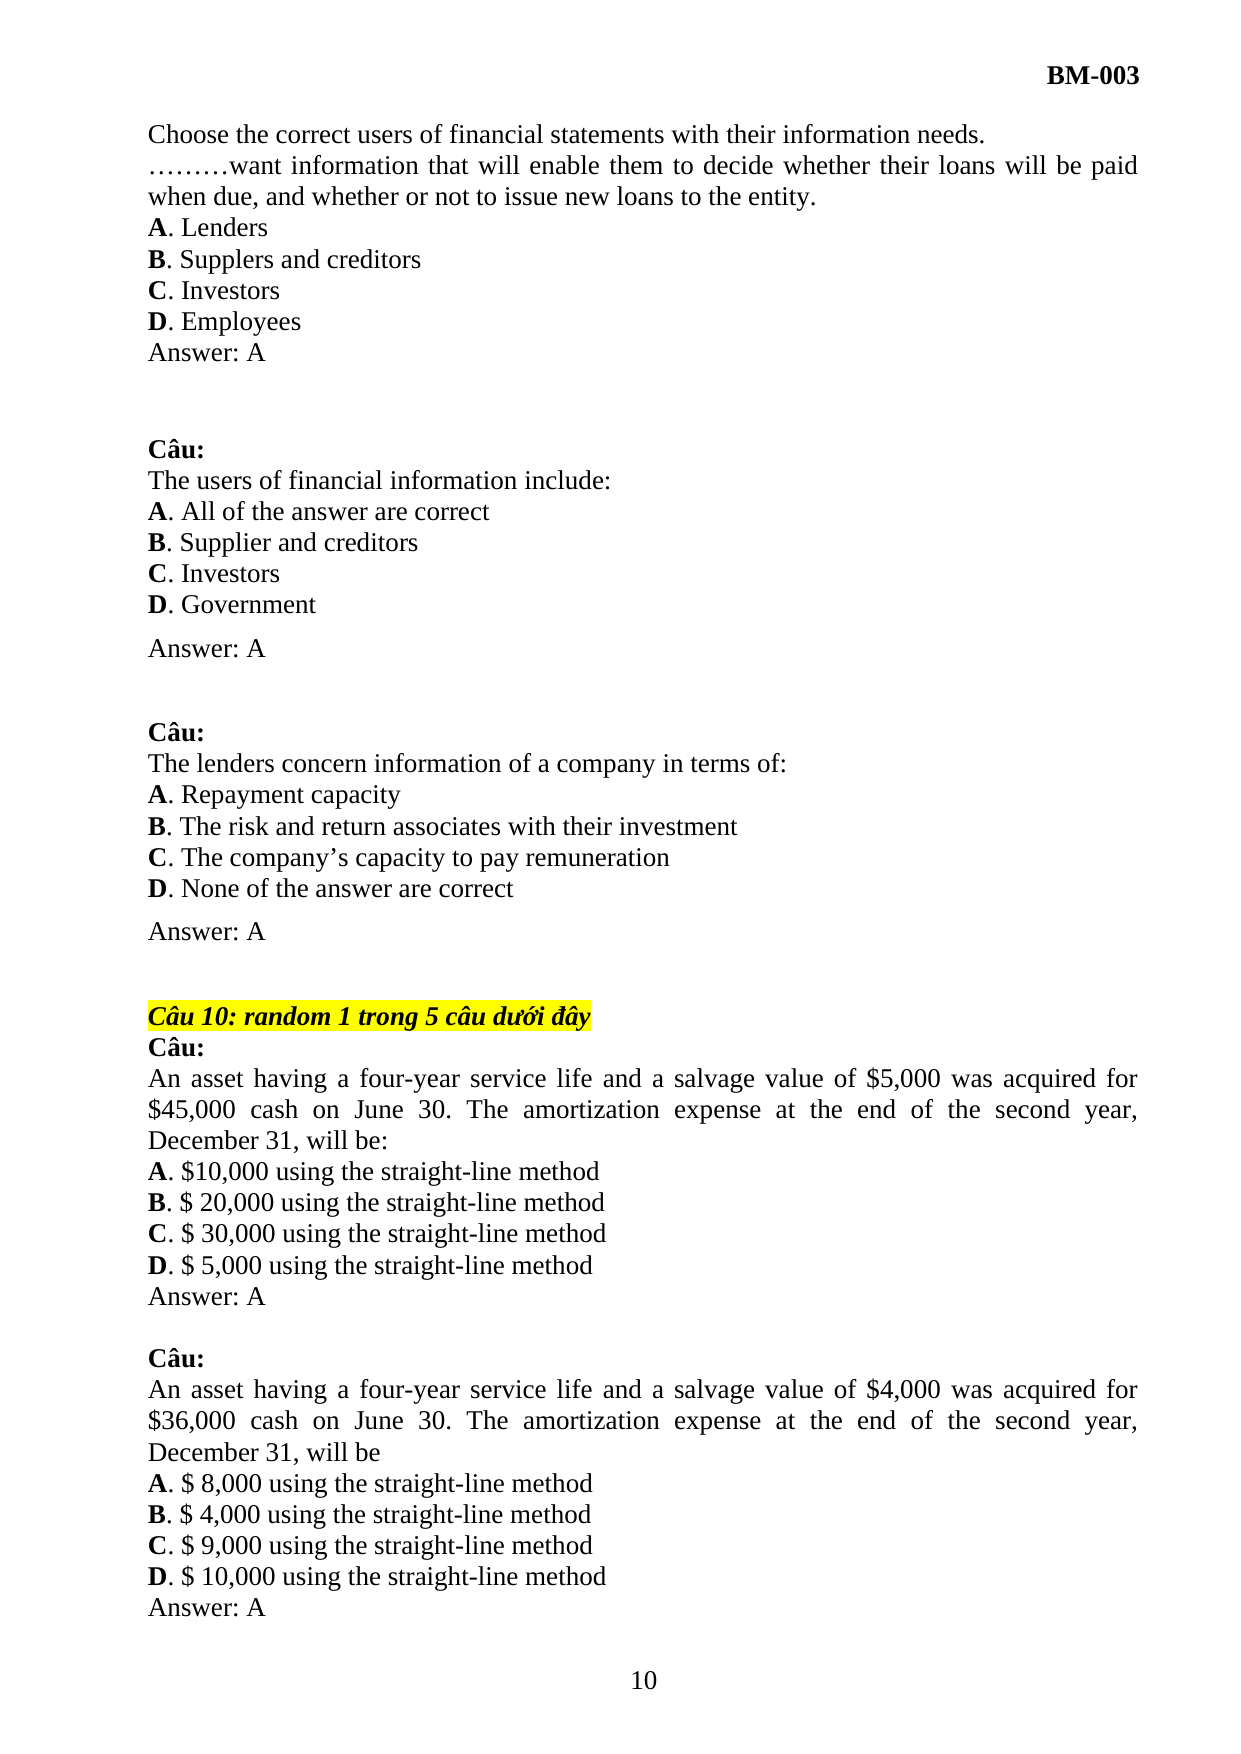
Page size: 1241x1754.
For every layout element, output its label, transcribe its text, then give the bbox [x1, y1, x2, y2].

text D. $ 5,000 using the straight-line method [148, 1249, 1140, 1280]
text Answer: A [148, 1280, 1140, 1311]
text Answer: A [148, 336, 1140, 367]
text An asset having a four-year service life and a salvage value of $4,000 was acquired for $36,000 cash on June 30. The amortization expense at the end of the second year, December 31, will be [148, 1373, 1140, 1467]
text B. $ 20,000 using the straight-line method [148, 1186, 1140, 1218]
text D. Government [148, 588, 1140, 619]
text A. $10,000 using the straight-line method [148, 1155, 1140, 1186]
text B. The risk and return associates with their investment [148, 809, 1140, 841]
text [148, 118, 1140, 149]
text A. Lenders [148, 212, 1140, 243]
text D. $ 10,000 using the straight-line method [148, 1560, 1140, 1591]
text Câu: [148, 1342, 1140, 1373]
text Answer: A [148, 632, 1140, 663]
text C. The company’s capacity to pay remuneration [148, 841, 1140, 872]
text B. Supplier and creditors [148, 526, 1140, 557]
text C. Investors [148, 274, 1140, 305]
text D. Employees [148, 305, 1140, 336]
text A. Repayment capacity [148, 778, 1140, 809]
text Câu 10: random 1 trong 5 câu dưới đây [148, 999, 1140, 1031]
text Câu: [148, 1031, 1140, 1062]
text B. $ 4,000 using the straight-line method [148, 1498, 1140, 1529]
text ………want information that will enable them to decide whether their loans will be paid when due, and whether or not to issue new loans to the entity. [148, 149, 1140, 212]
text A. All of the answer are correct [148, 495, 1140, 526]
text C. Investors [148, 557, 1140, 588]
text B. Supplers and creditors [148, 243, 1140, 274]
text Answer: A [148, 1591, 1140, 1622]
text C. $ 30,000 using the straight-line method [148, 1218, 1140, 1249]
text C. $ 9,000 using the straight-line method [148, 1529, 1140, 1560]
text Câu: [148, 433, 1140, 464]
text Answer: A [148, 916, 1140, 947]
text D. None of the answer are correct [148, 872, 1140, 903]
text The lenders concern information of a company in terms of: [148, 747, 1140, 778]
text An asset having a four-year service life and a salvage value of $5,000 was acquired for $45,000 cash on June 30. The amortization expense at the end of the second year, December 31, will be: [148, 1062, 1140, 1155]
text Câu: [148, 716, 1140, 747]
text The users of financial information include: [148, 464, 1140, 495]
text A. $ 8,000 using the straight-line method [148, 1467, 1140, 1498]
